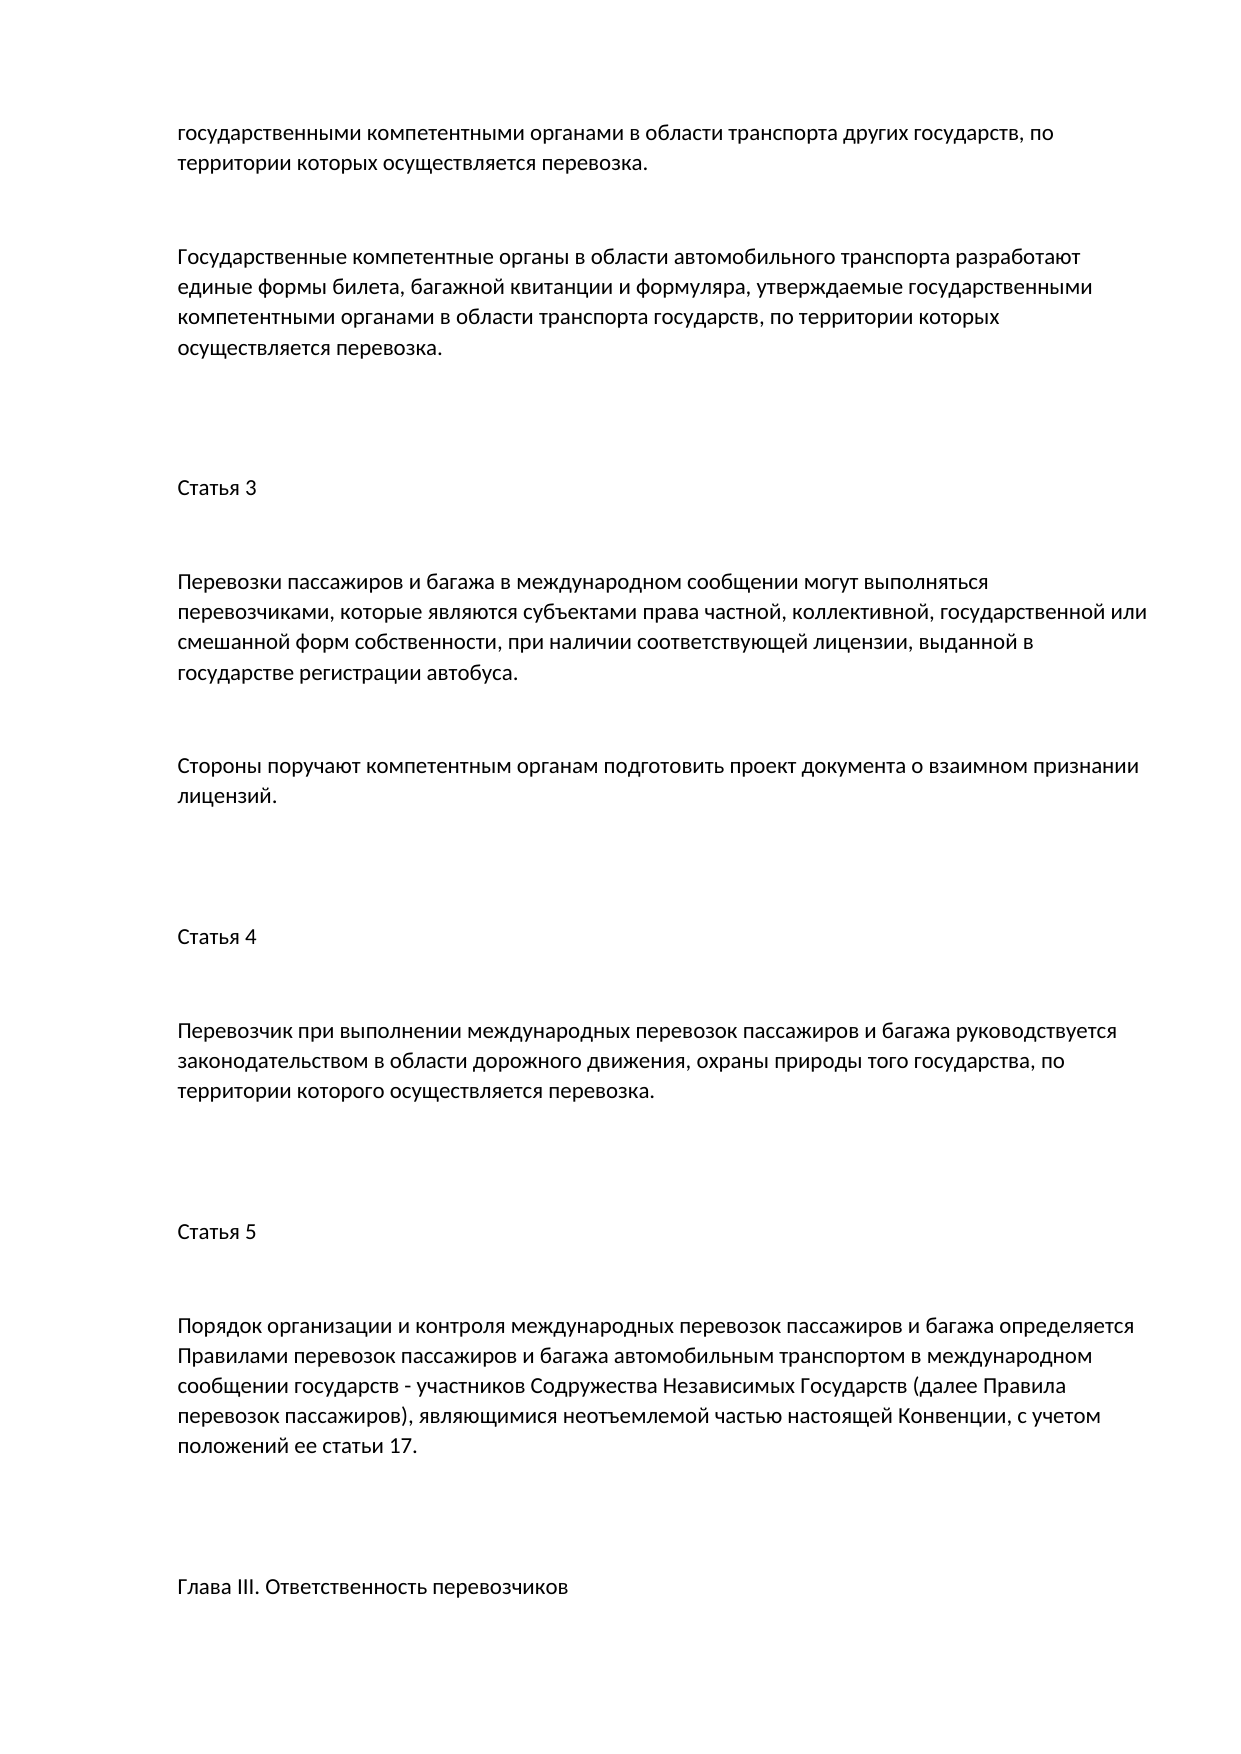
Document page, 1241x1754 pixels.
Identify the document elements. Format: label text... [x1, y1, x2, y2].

text Порядок организации и контроля международных перевозок пассажиров и багажа определяется Правилами перевозок пассажиров и багажа автомобильным транспортом в международном сообщении государств - участников Содружества Независимых Государств (далее Правила перевозок пассажиров), являющимися неотъемлемой частью настоящей Конвенции, с учетом положений ее статьи 17. [177, 1311, 1152, 1460]
text Стороны поручают компетентным органам подготовить проект документа о взаимном признании лицензий. [177, 751, 1152, 810]
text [177, 118, 1152, 176]
text Глава III. Ответственность перевозчиков [177, 1572, 1152, 1600]
text Перевозки пассажиров и багажа в международном сообщении могут выполняться перевозчиками, которые являются субъектами права частной, коллективной, государственной или смешанной форм собственности, при наличии соответствующей лицензии, выданной в государстве регистрации автобуса. [177, 567, 1152, 686]
text Государственные компетентные органы в области автомобильного транспорта разработают единые формы билета, багажной квитанции и формуляра, утверждаемые государственными компетентными органами в области транспорта государств, по территории которых осуществляется перевозка. [177, 242, 1152, 361]
text Статья 5 [177, 1217, 1152, 1245]
text Статья 4 [177, 922, 1152, 950]
text Перевозчик при выполнении международных перевозок пассажиров и багажа руководствуется законодательством в области дорожного движения, охраны природы того государства, по территории которого осуществляется перевозка. [177, 1016, 1152, 1104]
text Статья 3 [177, 473, 1152, 501]
